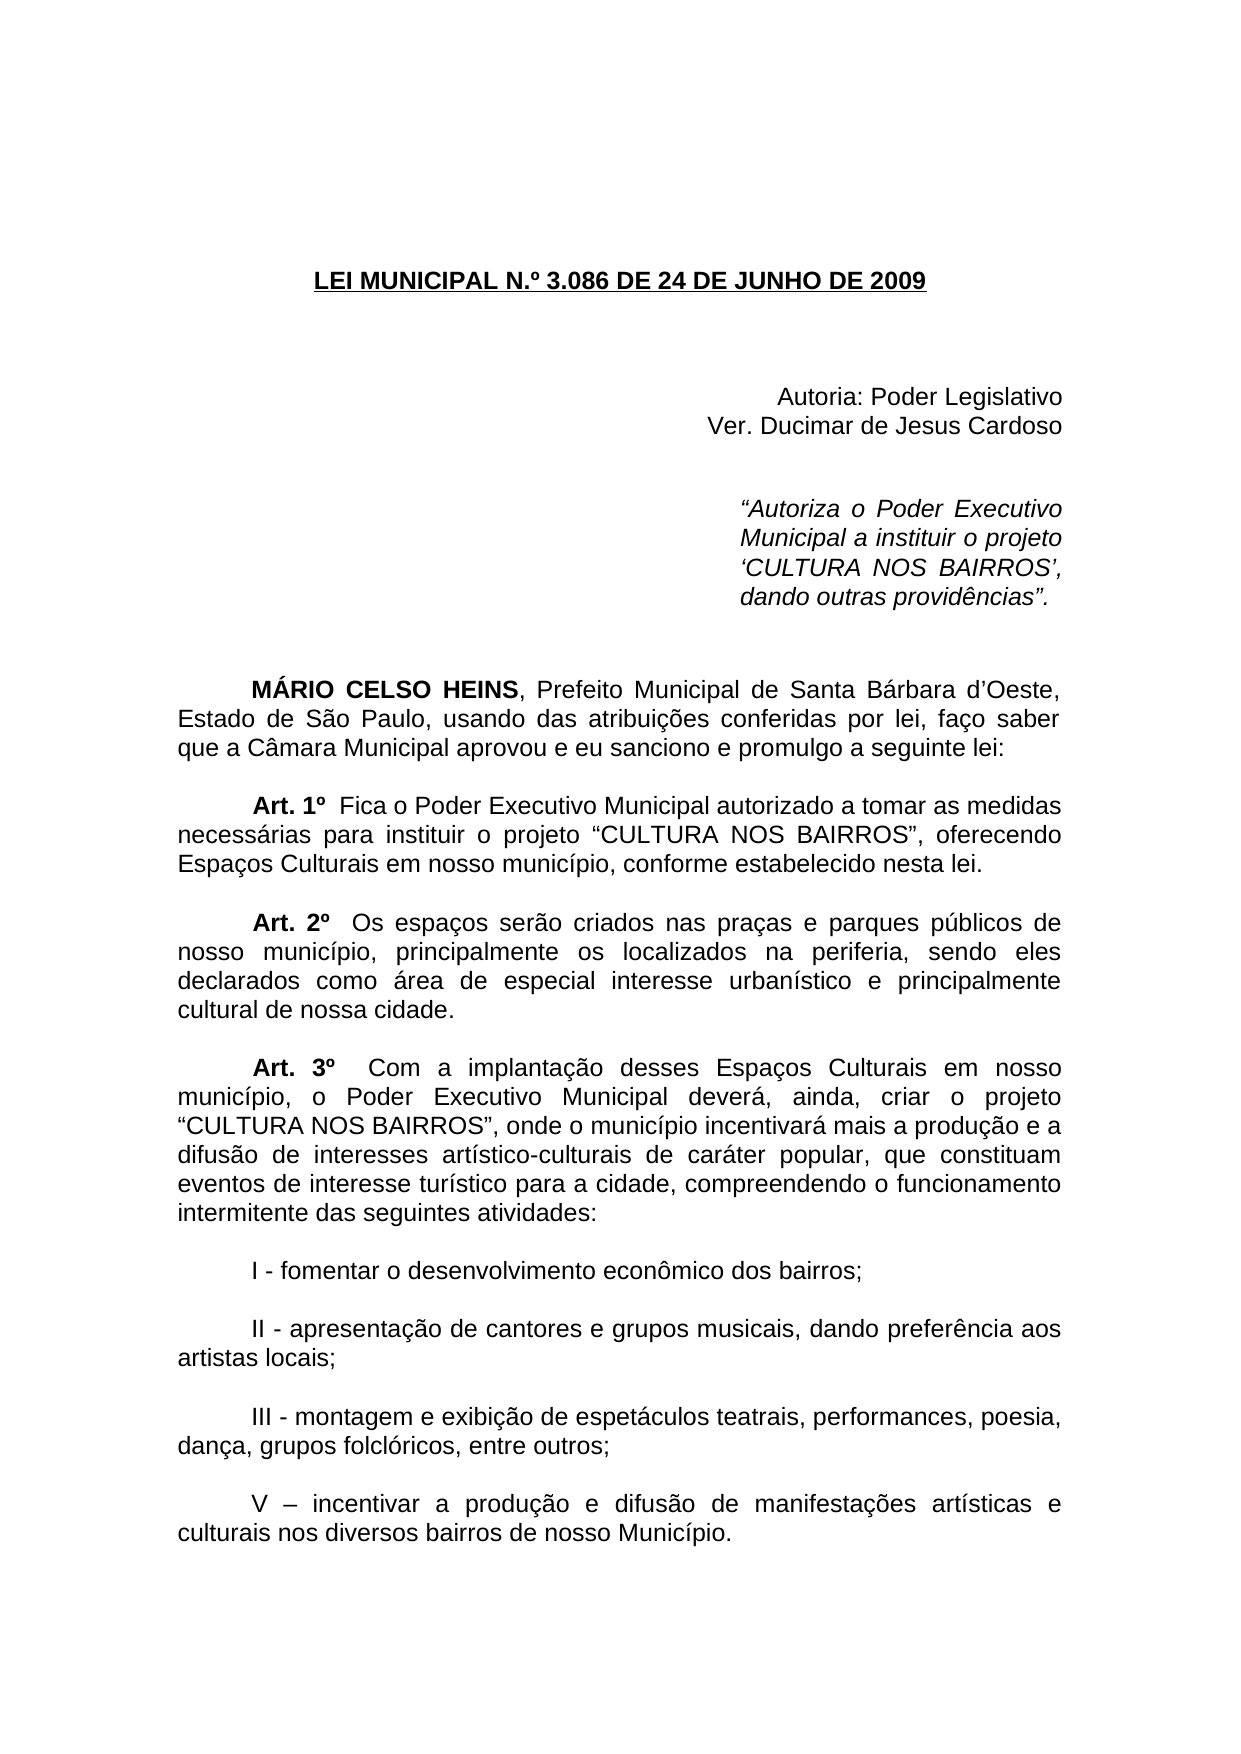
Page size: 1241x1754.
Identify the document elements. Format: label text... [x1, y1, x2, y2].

title Autoria: Poder Legislativo [177, 382, 1063, 411]
text MÁRIO CELSO HEINS, Prefeito Municipal de Santa Bárbara d’Oeste, Estado de São Paulo, usando das atribuições conferidas por lei, faço saber que a Câmara Municipal aprovou e eu sanciono e promulgo a seguinte lei: [177, 675, 1061, 762]
text III - montagem e exibição de espetáculos teatrais, performances, poesia, dança, grupos folclóricos, entre outros; [177, 1401, 1063, 1459]
text Art. 3º Com a implantação desses Espaços Culturais em nosso município, o Poder Executivo Municipal deverá, ainda, criar o projeto “CULTURA NOS BAIRROS”, onde o município incentivará mais a produção e a difusão de interesses artístico-culturais de caráter popular, que constituam eventos de interesse turístico para a cidade, compreendendo o funcionamento intermitente das seguintes atividades: [177, 1053, 1063, 1227]
title Ver. Ducimar de Jesus Cardoso [177, 411, 1063, 440]
text Art. 2º Os espaços serão criados nas praças e parques públicos de nosso município, principalmente os localizados na periferia, sendo eles declarados como área de especial interesse urbanístico e principalmente cultural de nossa cidade. [177, 907, 1063, 1024]
text I - fomentar o desenvolvimento econômico dos bairros; [177, 1256, 1063, 1285]
text V – incentivar a produção e difusão de manifestações artísticas e culturais nos diversos bairros de nosso Município. [177, 1489, 1063, 1547]
text II - apresentação de cantores e grupos musicais, dando preferência aos artistas locais; [177, 1314, 1063, 1372]
subtitle “Autoriza o Poder Executivo Municipal a instituir o projeto ‘CULTURA NOS BAIRROS’, dando outras providências”. [740, 494, 1063, 611]
text LEI MUNICIPAL N.º 3.086 DE 24 DE JUNHO DE 2009 [177, 266, 1063, 295]
text Art. 1º Fica o Poder Executivo Municipal autorizado a tomar as medidas necessárias para instituir o projeto “CULTURA NOS BAIRROS”, oferecendo Espaços Culturais em nosso município, conforme estabelecido nesta lei. [177, 791, 1063, 878]
